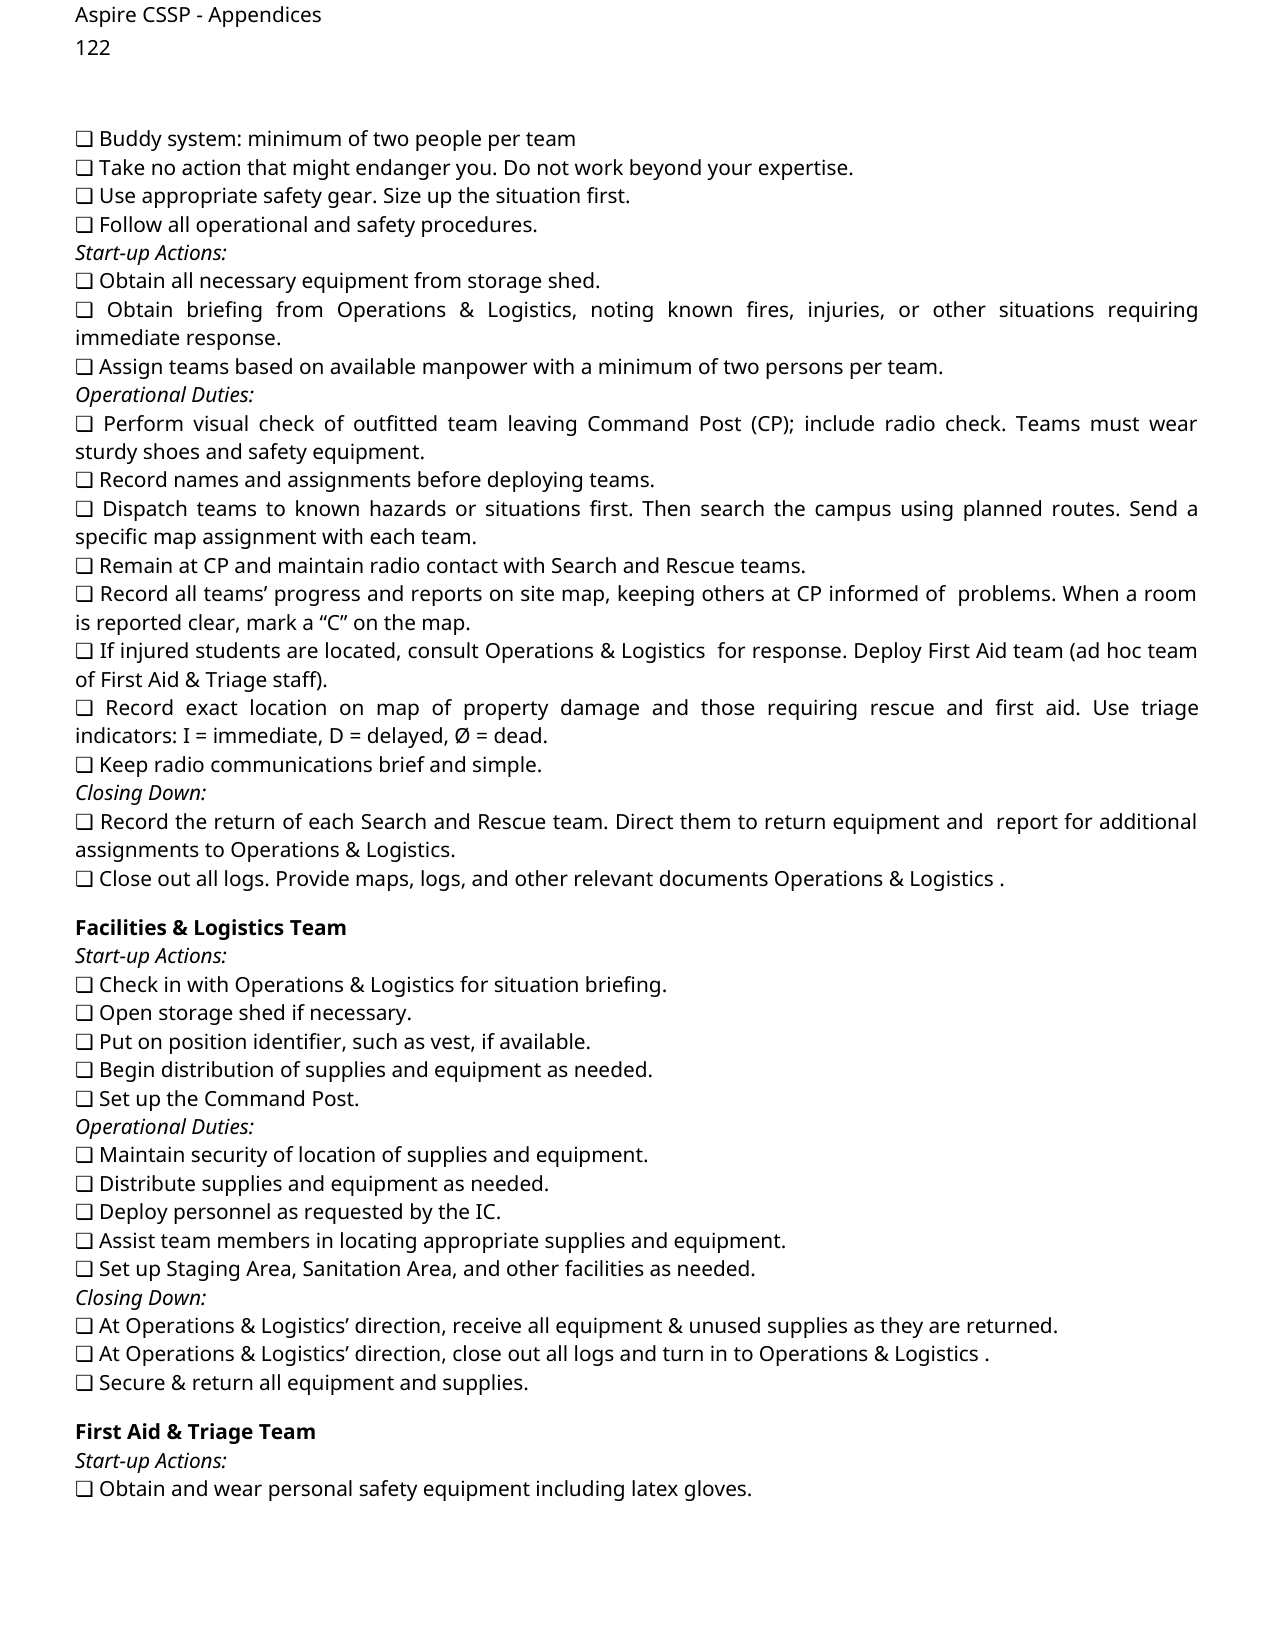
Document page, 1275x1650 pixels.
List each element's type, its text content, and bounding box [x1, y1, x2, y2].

text First Aid & Triage Team [75, 1417, 1200, 1446]
text Closing Down: [75, 1283, 1200, 1311]
text Start-up Actions: [75, 941, 1200, 970]
text Facilities & Logistics Team [75, 913, 1200, 941]
text Start-up Actions: [75, 238, 1200, 267]
text Start-up Actions: [75, 1446, 1200, 1474]
text Operational Duties: [75, 1112, 1200, 1141]
text Operational Duties: [75, 380, 1200, 409]
text Closing Down: [75, 778, 1200, 807]
